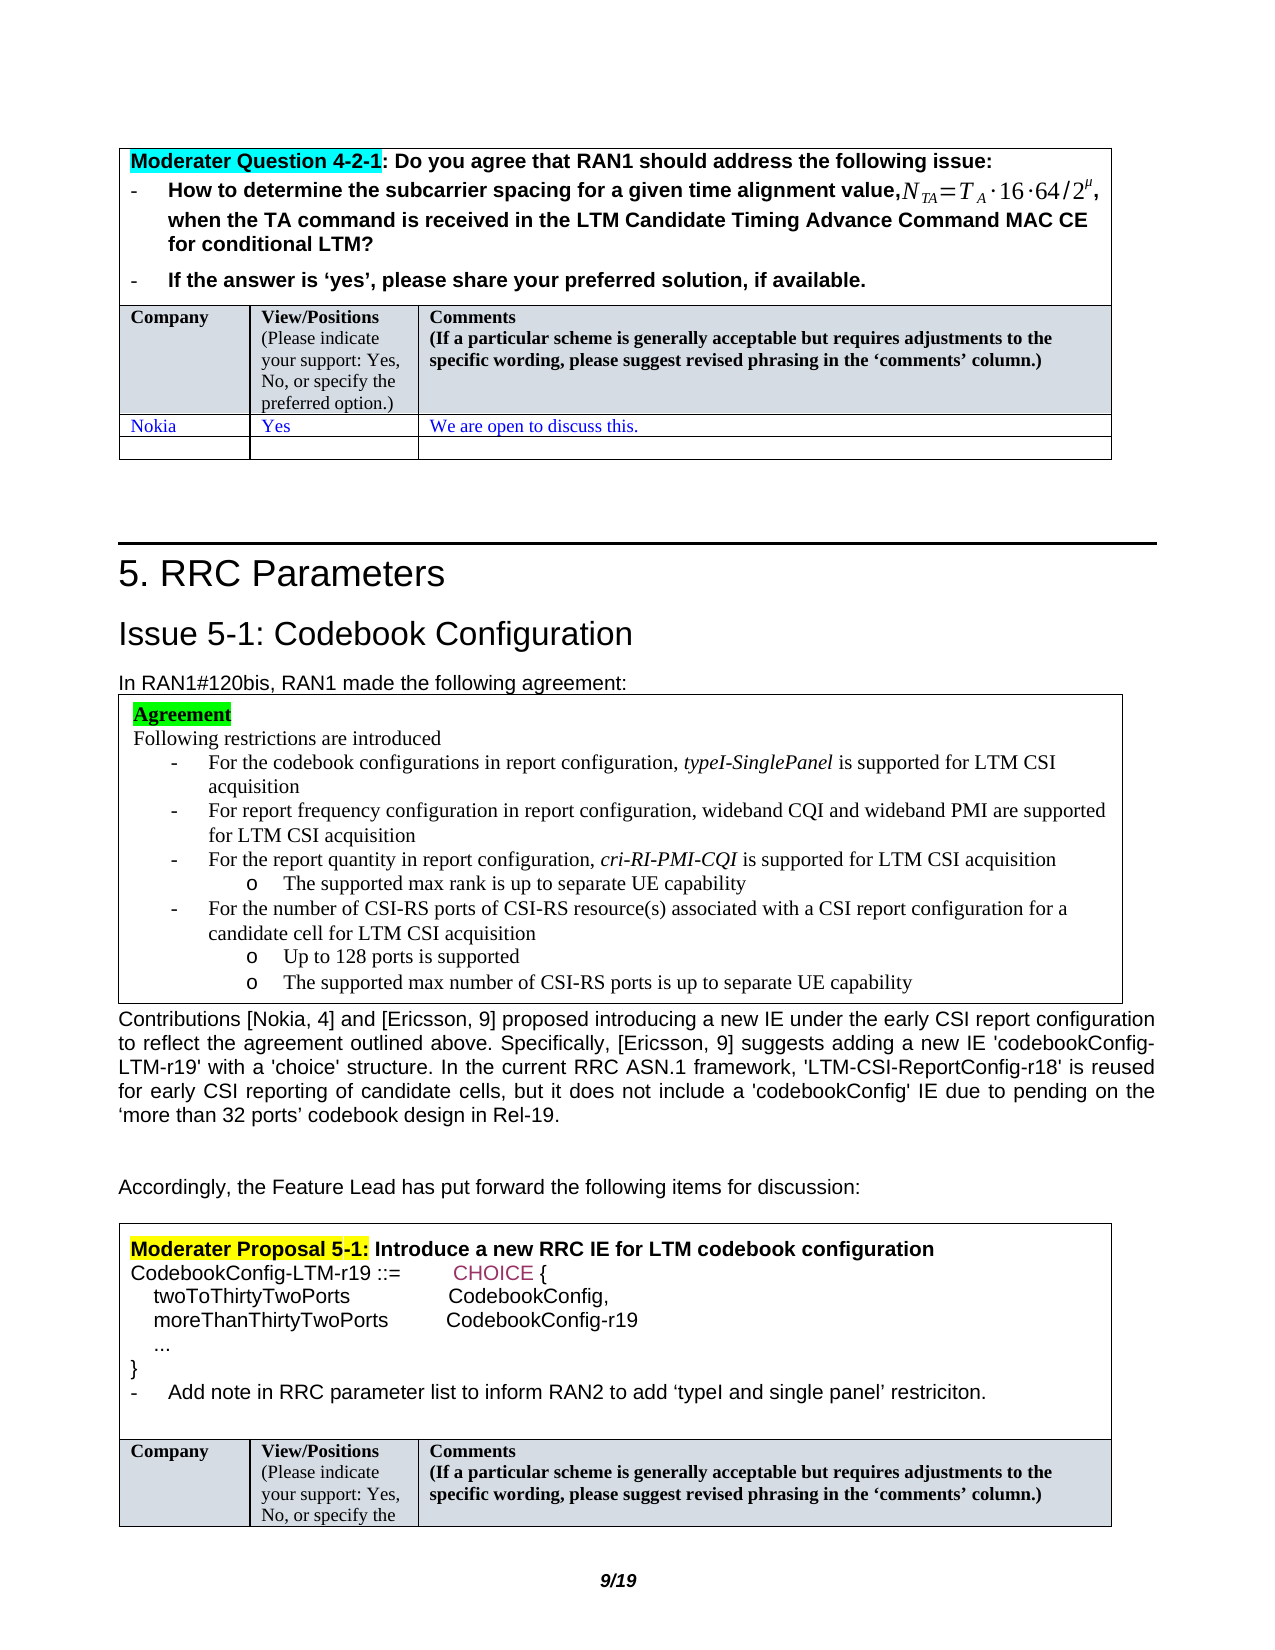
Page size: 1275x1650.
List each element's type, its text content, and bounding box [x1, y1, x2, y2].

table_cell View/Positions (Please indicate your support: Yes, No, or specify the preferred option.) [251, 306, 418, 413]
text Accordingly, the Feature Lead has put forward the following items for discussion: [118, 1175, 1157, 1199]
table_cell We are open to discuss this. [419, 415, 1111, 436]
text Issue 5-1: Codebook Configuration [118, 613, 1157, 652]
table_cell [419, 1440, 1111, 1526]
text In RAN1#120bis, RAN1 made the following agreement: [118, 671, 1157, 695]
table_cell [251, 437, 418, 459]
table_cell Nokia [120, 415, 249, 436]
table_header Moderater Question 4-2-1: Do you agree that RAN1 should address the following issue: How to determine the subcarrier spacing for a given time alignment value,, when the TA command is received in the LTM Candidate Timing Advance Command MAC CE for conditional LTM? If the answer is ‘yes’, please share your preferred solution, if available. [120, 149, 1111, 305]
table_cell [251, 1440, 418, 1526]
table_cell Company [120, 306, 249, 413]
table_cell Yes [251, 415, 418, 436]
subtitle 5. RRC Parameters [118, 545, 1157, 595]
table_cell [120, 437, 249, 459]
table_cell [419, 437, 1111, 459]
text Contributions [Nokia, 4] and [Ericsson, 9] proposed introducing a new IE under the early CSI report configuration to reflect the agreement outlined above. Specifically, [Ericsson, 9] suggests adding a new IE 'codebookConfig-LTM-r19' with a 'choice' structure. In the current RRC ASN.1 framework, 'LTM-CSI-ReportConfig-r18' is reused for early CSI reporting of candidate cells, but it does not include a 'codebookConfig' IE due to pending on the ‘more than 32 ports’ codebook design in Rel-19. [118, 1007, 1157, 1127]
table_cell Company [120, 1440, 249, 1526]
table_header Moderater Proposal 5-1: Introduce a new RRC IE for LTM codebook configuration CodebookConfig-LTM-r19 ::= CHOICE { twoToThirtyTwoPorts CodebookConfig, moreThanThirtyTwoPorts CodebookConfig-r19 ... } Add note in RRC parameter list to inform RAN2 to add ‘typeI and single panel’ restriciton. [120, 1224, 1111, 1438]
